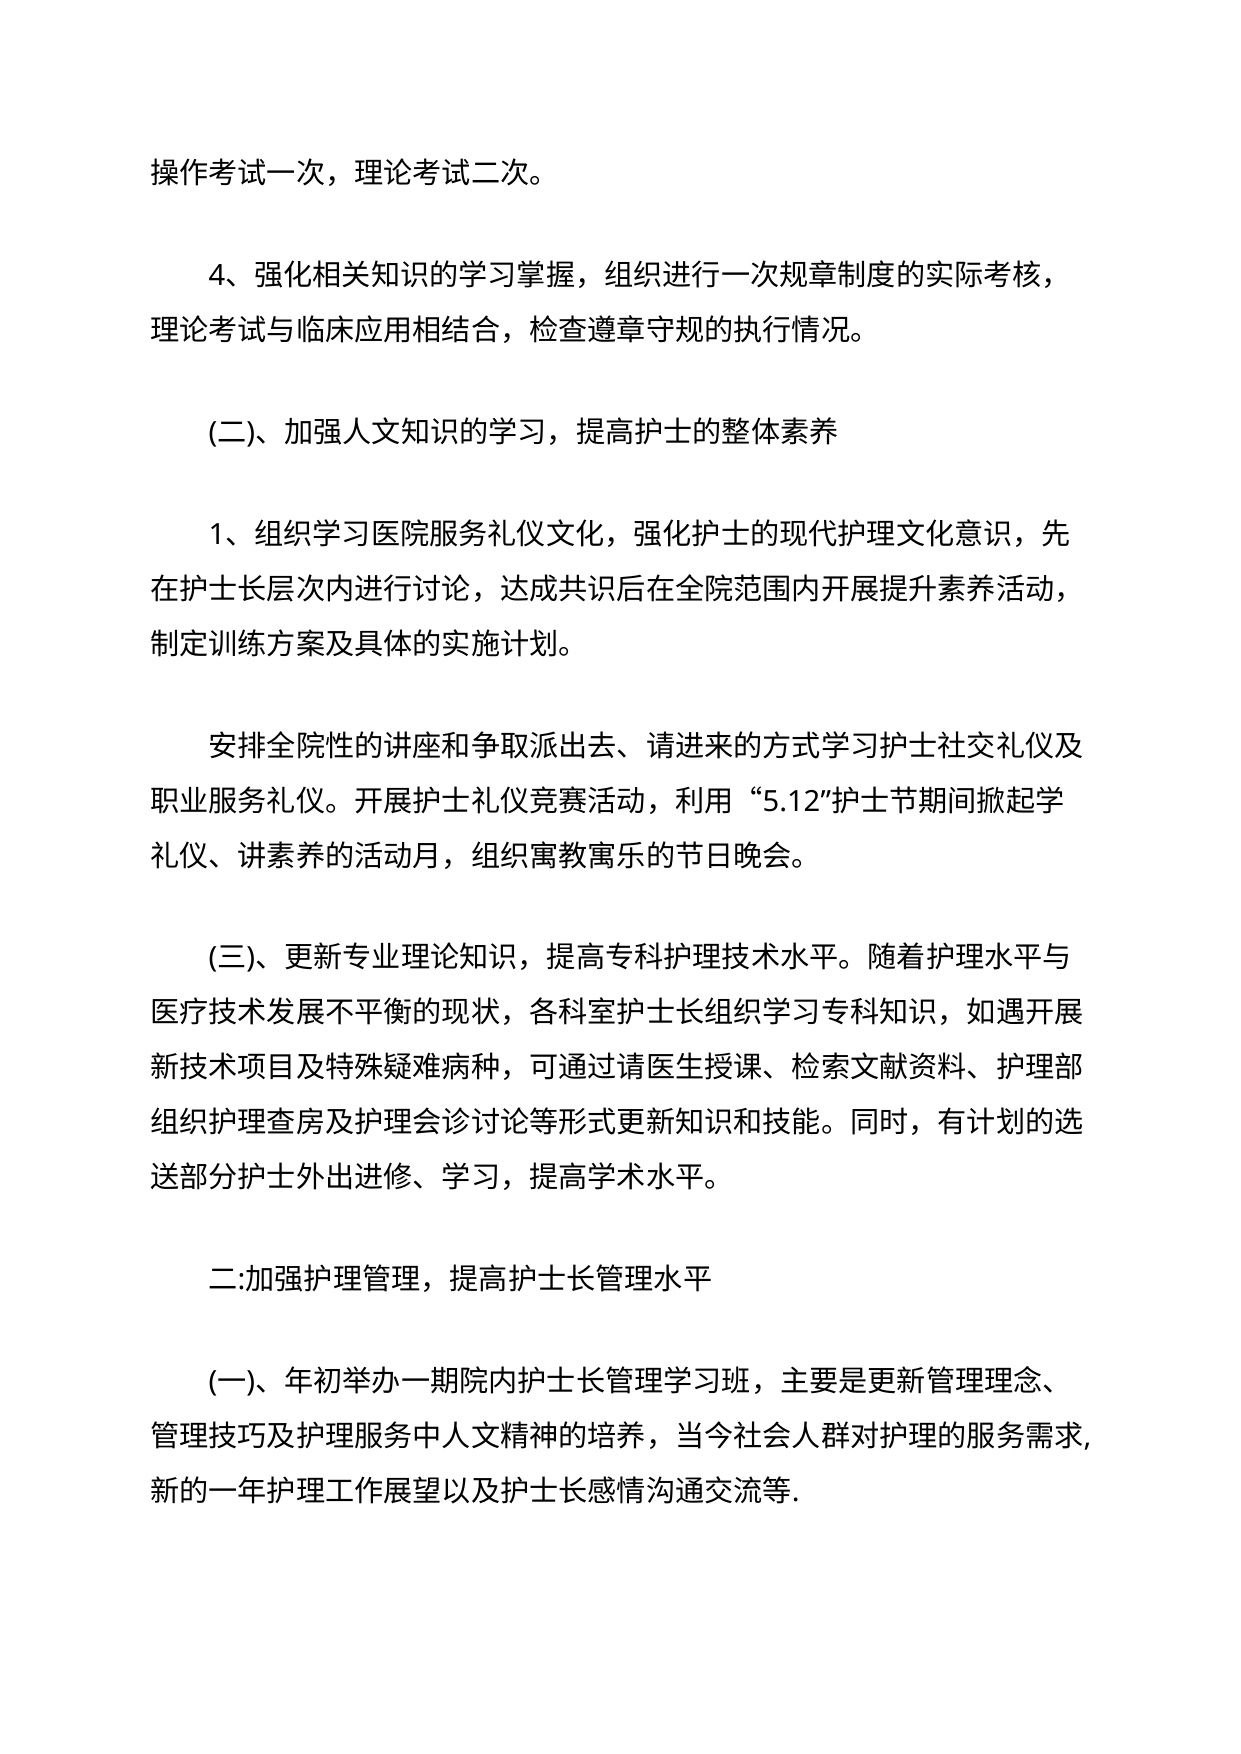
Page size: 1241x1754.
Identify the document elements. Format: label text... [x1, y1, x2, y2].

text 4、强化相关知识的学习掌握，组织进行一次规章制度的实际考核，理论考试与临床应用相结合，检查遵章守规的执行情况。 [150, 252, 1090, 349]
text (三)、更新专业理论知识，提高专科护理技术水平。随着护理水平与医疗技术发展不平衡的现状，各科室护士长组织学习专科知识，如遇开展新技术项目及特殊疑难病种，可通过请医生授课、检索文献资料、护理部组织护理查房及护理会诊讨论等形式更新知识和技能。同时，有计划的选送部分护士外出进修、学习，提高学术水平。 [150, 934, 1090, 1196]
text (一)、年初举办一期院内护士长管理学习班，主要是更新管理理念、管理技巧及护理服务中人文精神的培养，当今社会人群对护理的服务需求,新的一年护理工作展望以及护士长感情沟通交流等. [150, 1357, 1090, 1510]
text 二:加强护理管理，提高护士长管理水平 [150, 1255, 1090, 1298]
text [150, 150, 1090, 192]
text (二)、加强人文知识的学习，提高护士的整体素养 [150, 408, 1090, 451]
text 1、组织学习医院服务礼仪文化，强化护士的现代护理文化意识，先在护士长层次内进行讨论，达成共识后在全院范围内开展提升素养活动，制定训练方案及具体的实施计划。 [150, 511, 1090, 663]
text 安排全院性的讲座和争取派出去、请进来的方式学习护士社交礼仪及职业服务礼仪。开展护士礼仪竞赛活动，利用“5.12”护士节期间掀起学礼仪、讲素养的活动月，组织寓教寓乐的节日晚会。 [150, 722, 1090, 874]
